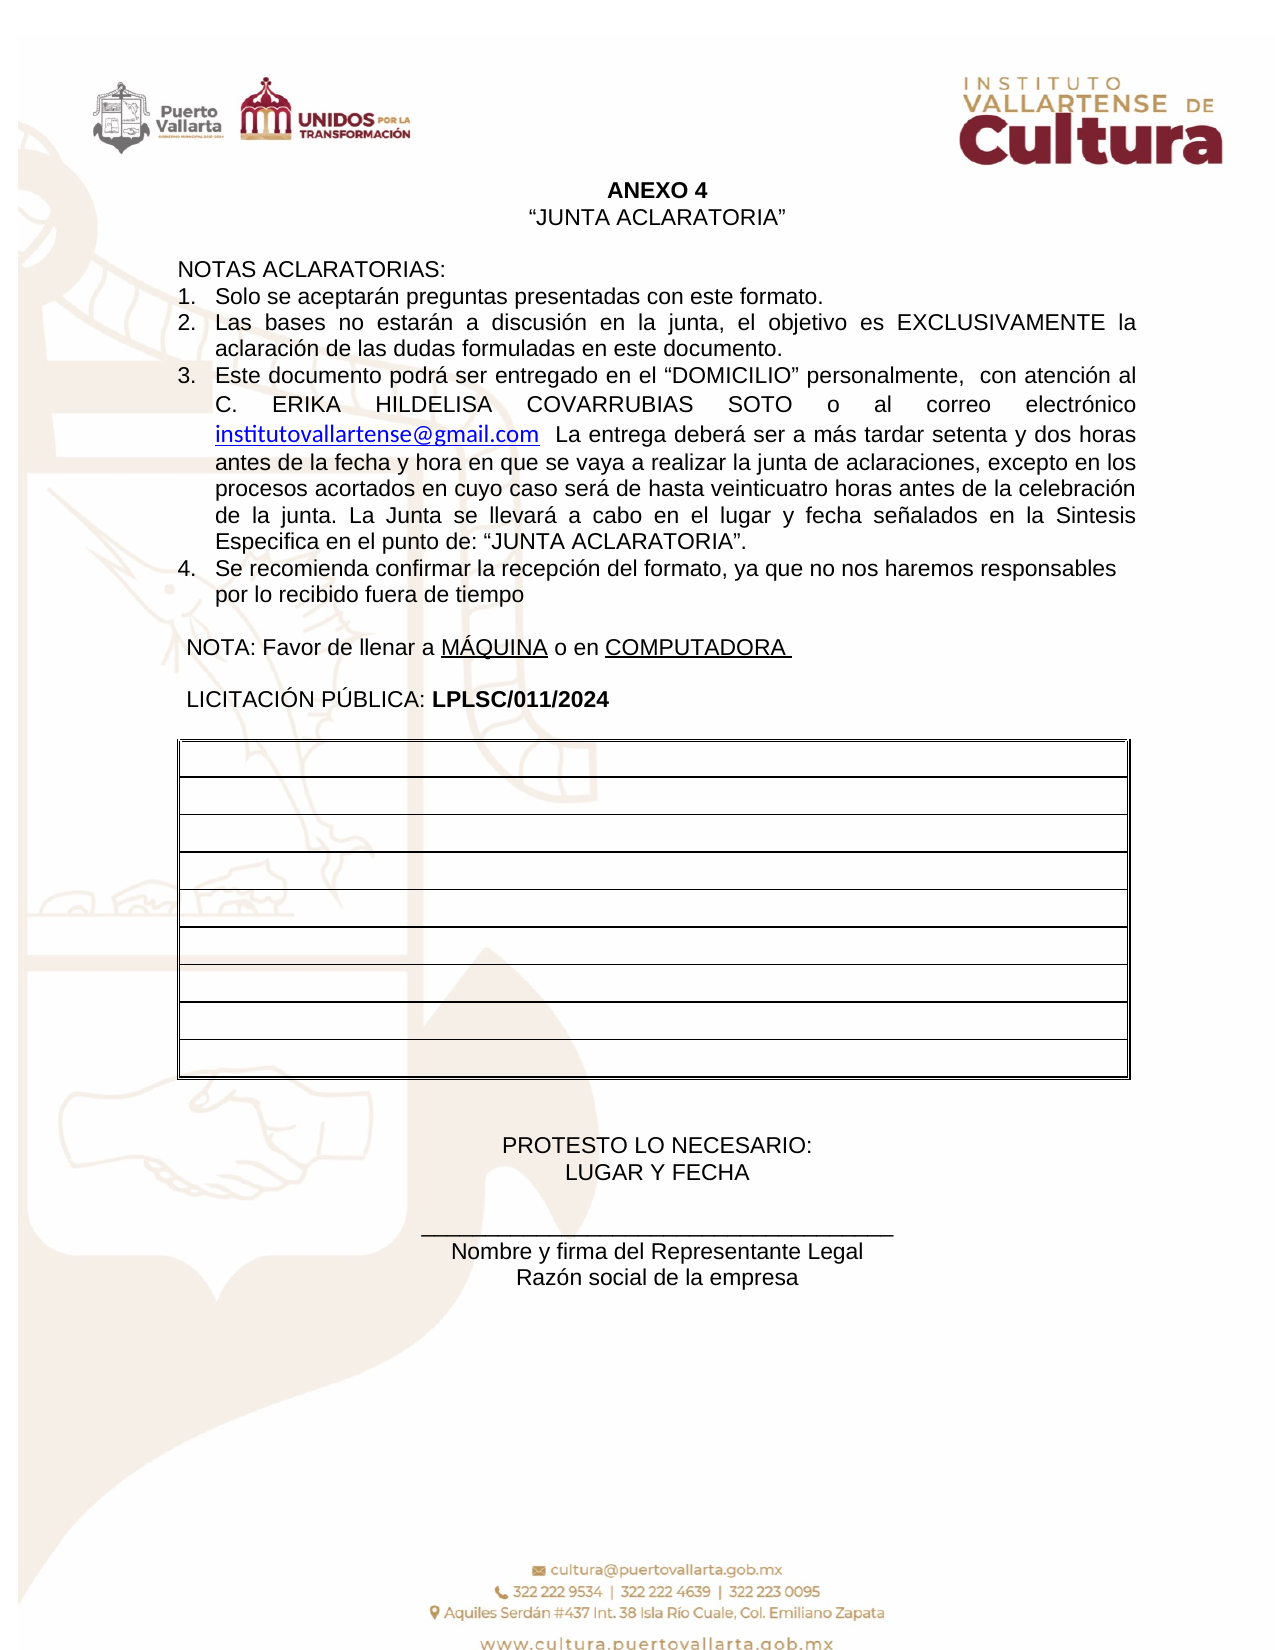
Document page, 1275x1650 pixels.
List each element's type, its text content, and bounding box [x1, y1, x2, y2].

text ANEXO 4 [177, 177, 1137, 203]
text Nombre y firma del Representante Legal [177, 1238, 1137, 1264]
table_cell [180, 890, 1127, 926]
table_cell [180, 965, 1127, 1001]
list Este documento podrá ser entregado en el “DOMICILIO” personalmente, con atención al C. ERIKA HILDELISA COVARRUBIAS SOTO o al correo electrónico institutovallartense@gmail.com La entrega deberá ser a más tardar setenta y dos horas antes de la fecha y hora en que se vaya a realizar la junta de aclaraciones, excepto en los procesos acortados en cuyo caso será de hasta veinticuatro horas antes de la celebración de la junta. La Junta se llevará a cabo en el lugar y fecha señalados en la Sintesis Especifica en el punto de: “JUNTA ACLARATORIA”. [177, 362, 1137, 554]
table_cell [179, 739, 1129, 776]
list Solo se aceptarán preguntas presentadas con este formato. [177, 283, 1137, 309]
text NOTAS ACLARATORIAS: [177, 256, 1137, 283]
picture [18, 35, 1275, 1650]
text _____________________________________ [177, 1211, 1137, 1238]
text PROTESTO LO NECESARIO: [177, 1132, 1137, 1159]
text LUGAR Y FECHA [177, 1159, 1137, 1185]
list Se recomienda confirmar la recepción del formato, ya que no nos haremos responsables por lo recibido fuera de tiempo [177, 554, 1137, 607]
table_cell [180, 1040, 1127, 1076]
table_cell [180, 815, 1127, 851]
table_cell [180, 778, 1127, 814]
table_cell LICITACIÓN PÚBLICA: LPLSC/011/2024 [179, 660, 1129, 739]
text Razón social de la empresa [177, 1264, 1137, 1290]
table_cell [180, 853, 1127, 889]
table_header NOTA: Favor de llenar a MÁQUINA o en computadora [179, 607, 1129, 660]
table_cell [180, 928, 1127, 964]
table_cell [180, 1003, 1127, 1039]
list Las bases no estarán a discusión en la junta, el objetivo es EXCLUSIVAMENTE la aclaración de las dudas formuladas en este documento. [177, 309, 1137, 362]
text “JUNTA ACLARATORIA” [177, 203, 1137, 230]
